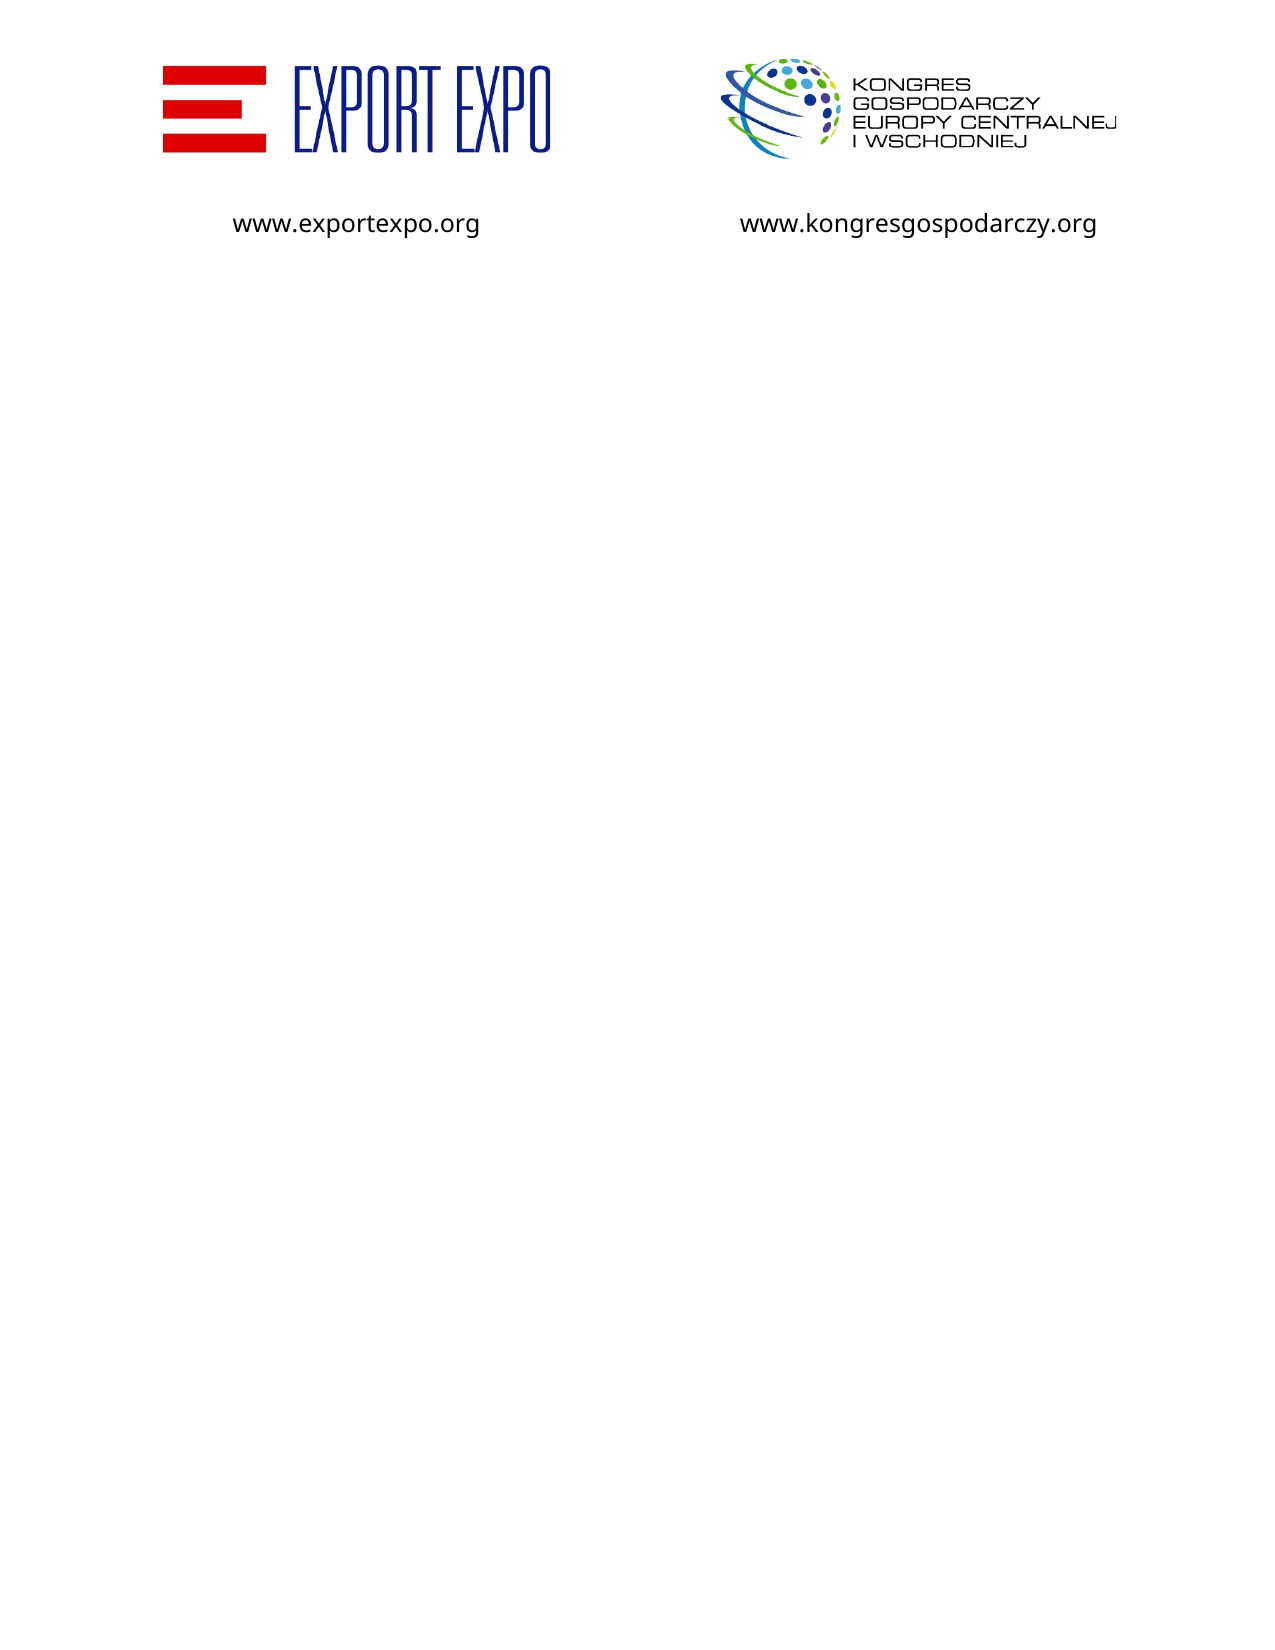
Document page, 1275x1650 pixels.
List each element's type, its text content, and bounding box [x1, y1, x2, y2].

picture [162, 65, 551, 153]
table_header [76, 59, 637, 164]
picture [720, 59, 1117, 159]
table_header [638, 59, 1199, 164]
table_cell www.exportexpo.org [76, 165, 637, 245]
table_cell www.kongresgospodarczy.org [638, 165, 1199, 245]
